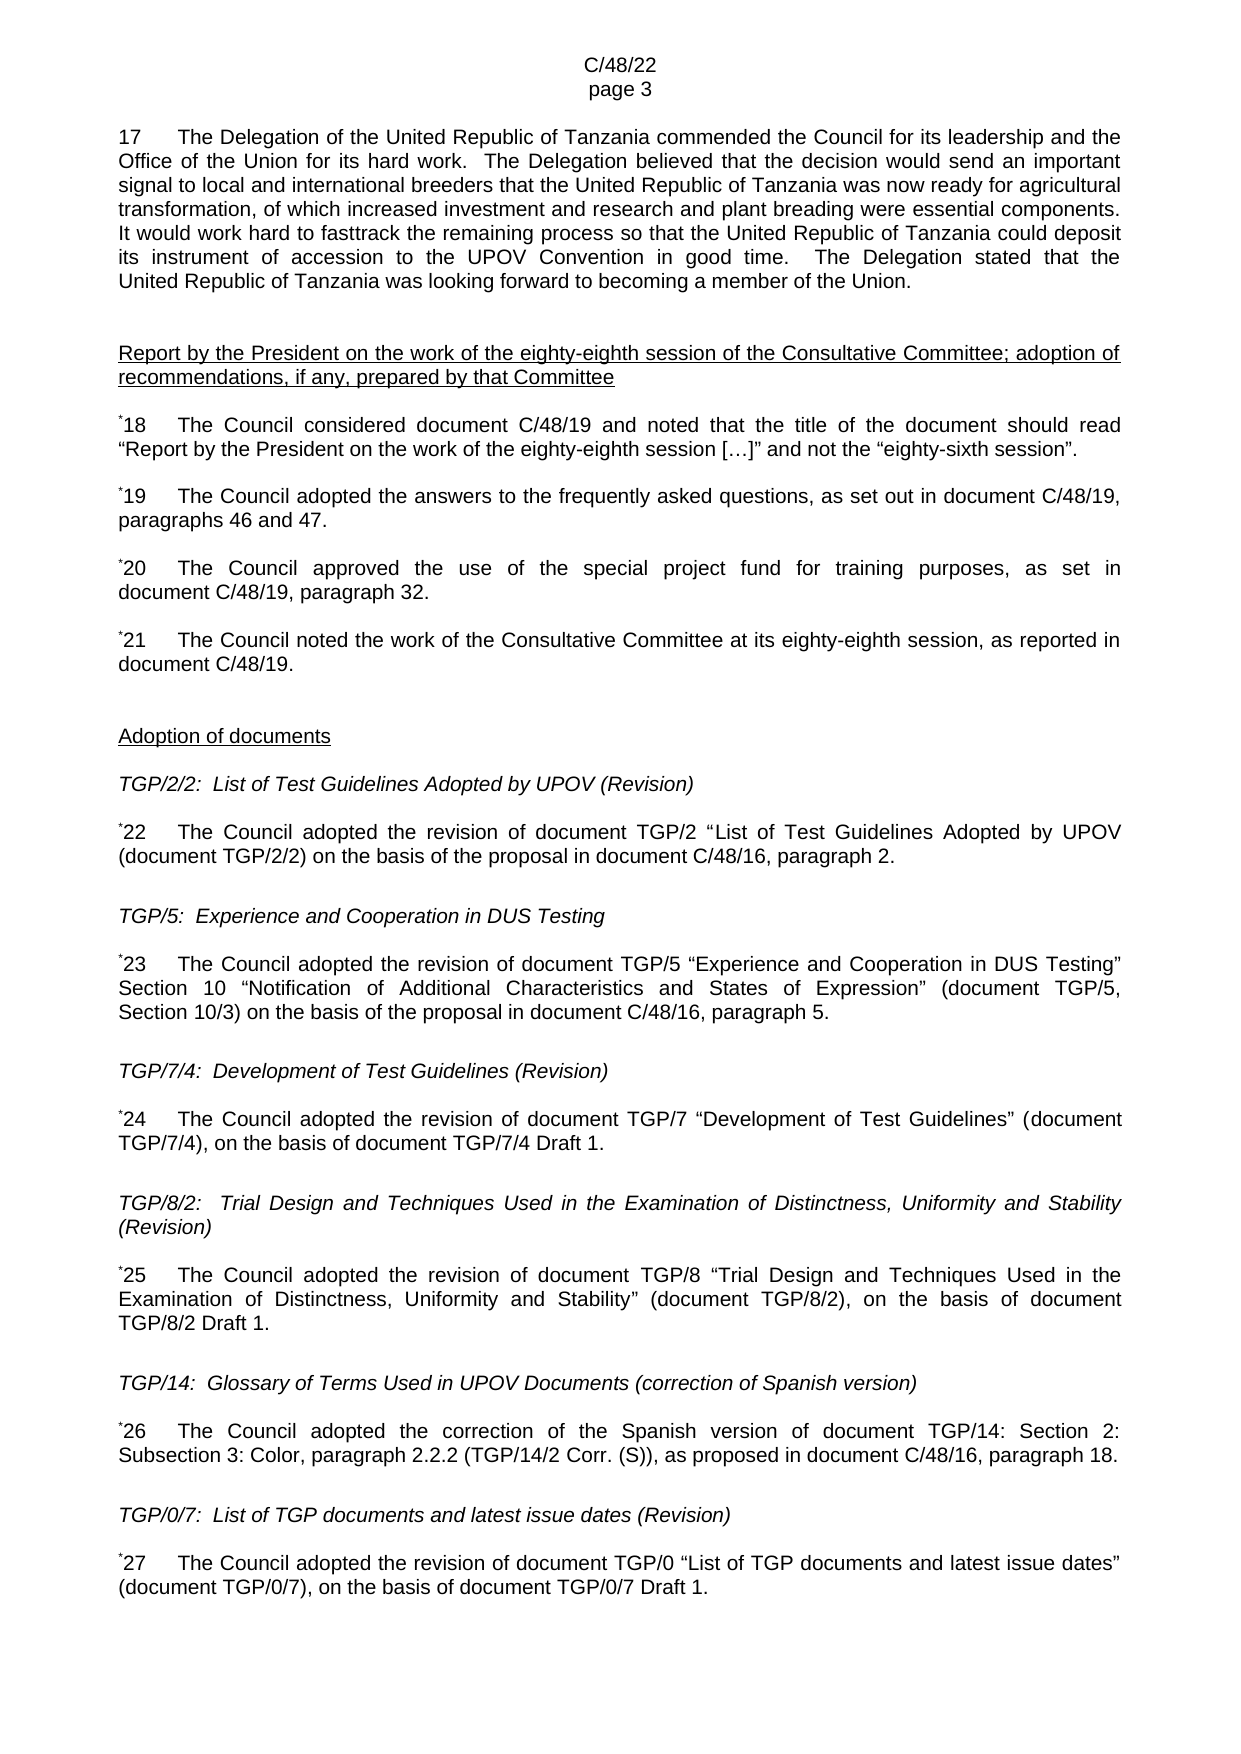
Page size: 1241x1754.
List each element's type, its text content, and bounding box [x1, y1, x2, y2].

text * The Council adopted the correction of the Spanish version of document TGP/14: Section 2: Subsection 3: Color, paragraph 2.2.2 (TGP/14/2 Corr. (S)), as proposed in document C/48/16, paragraph 18. [118, 1419, 1122, 1467]
text TGP/2/2: List of Test Guidelines Adopted by UPOV (Revision) [118, 772, 1122, 796]
text TGP/0/7: List of TGP documents and latest issue dates (Revision) [118, 1503, 1122, 1527]
text The Delegation of the United Republic of Tanzania commended the Council for its leadership and the Office of the Union for its hard work. The Delegation believed that the decision would send an important signal to local and international breeders that the United Republic of Tanzania was now ready for agricultural transformation, of which increased investment and research and plant breading were essential components. It would work hard to fast­track the remaining process so that the United Republic of Tanzania could deposit its instrument of accession to the UPOV Convention in good time. The Delegation stated that the United Republic of Tanzania was looking forward to becoming a member of the Union. [118, 125, 1122, 293]
text Adoption of documents [118, 724, 1122, 748]
text TGP/7/4: Development of Test Guidelines (Revision) [118, 1059, 1122, 1083]
text * The Council noted the work of the Consultative Committee at its eighty-eighth session, as reported in document C/48/19. [118, 628, 1122, 676]
text * The Council considered document C/48/19 and noted that the title of the document should read “Report by the President on the work of the eighty-eighth session […]” and not the “eighty-sixth session”. [118, 412, 1122, 460]
text * The Council adopted the revision of document TGP/7 “Development of Test Guidelines” (document TGP/7/4), on the basis of document TGP/7/4 Draft 1. [118, 1107, 1122, 1155]
text * The Council adopted the revision of document TGP/2 “List of Test Guidelines Adopted by UPOV (document TGP/2/2) on the basis of the proposal in document C/48/16, paragraph 2. [118, 820, 1122, 868]
text * The Council adopted the revision of document TGP/8 “Trial Design and Techniques Used in the Examination of Distinctness, Uniformity and Stability” (document TGP/8/2), on the basis of document TGP/8/2 Draft 1. [118, 1263, 1122, 1335]
text * The Council approved the use of the special project fund for training purposes, as set in document C/48/19, paragraph 32. [118, 556, 1122, 604]
text Report by the President on the work of the eighty-eighth session of the Consultative Committee; adoption of recommendations, if any, prepared by that Committee [118, 341, 1122, 388]
text * The Council adopted the answers to the frequently asked questions, as set out in document C/48/19, paragraphs 46 and 47. [118, 484, 1122, 532]
text TGP/8/2: Trial Design and Techniques Used in the Examination of Distinctness, Uniformity and Stability (Revision) [118, 1191, 1122, 1239]
text * The Council adopted the revision of document TGP/5 “Experience and Cooperation in DUS Testing” Section 10 “Notification of Additional Characteristics and States of Expression” (document TGP/5, Section 10/3) on the basis of the proposal in document C/48/16, paragraph 5. [118, 952, 1122, 1023]
text * The Council adopted the revision of document TGP/0 “List of TGP documents and latest issue dates” (document TGP/0/7), on the basis of document TGP/0/7 Draft 1. [118, 1551, 1122, 1598]
text TGP/5: Experience and Cooperation in DUS Testing [118, 904, 1122, 928]
text TGP/14: Glossary of Terms Used in UPOV Documents (correction of Spanish version) [118, 1371, 1122, 1395]
